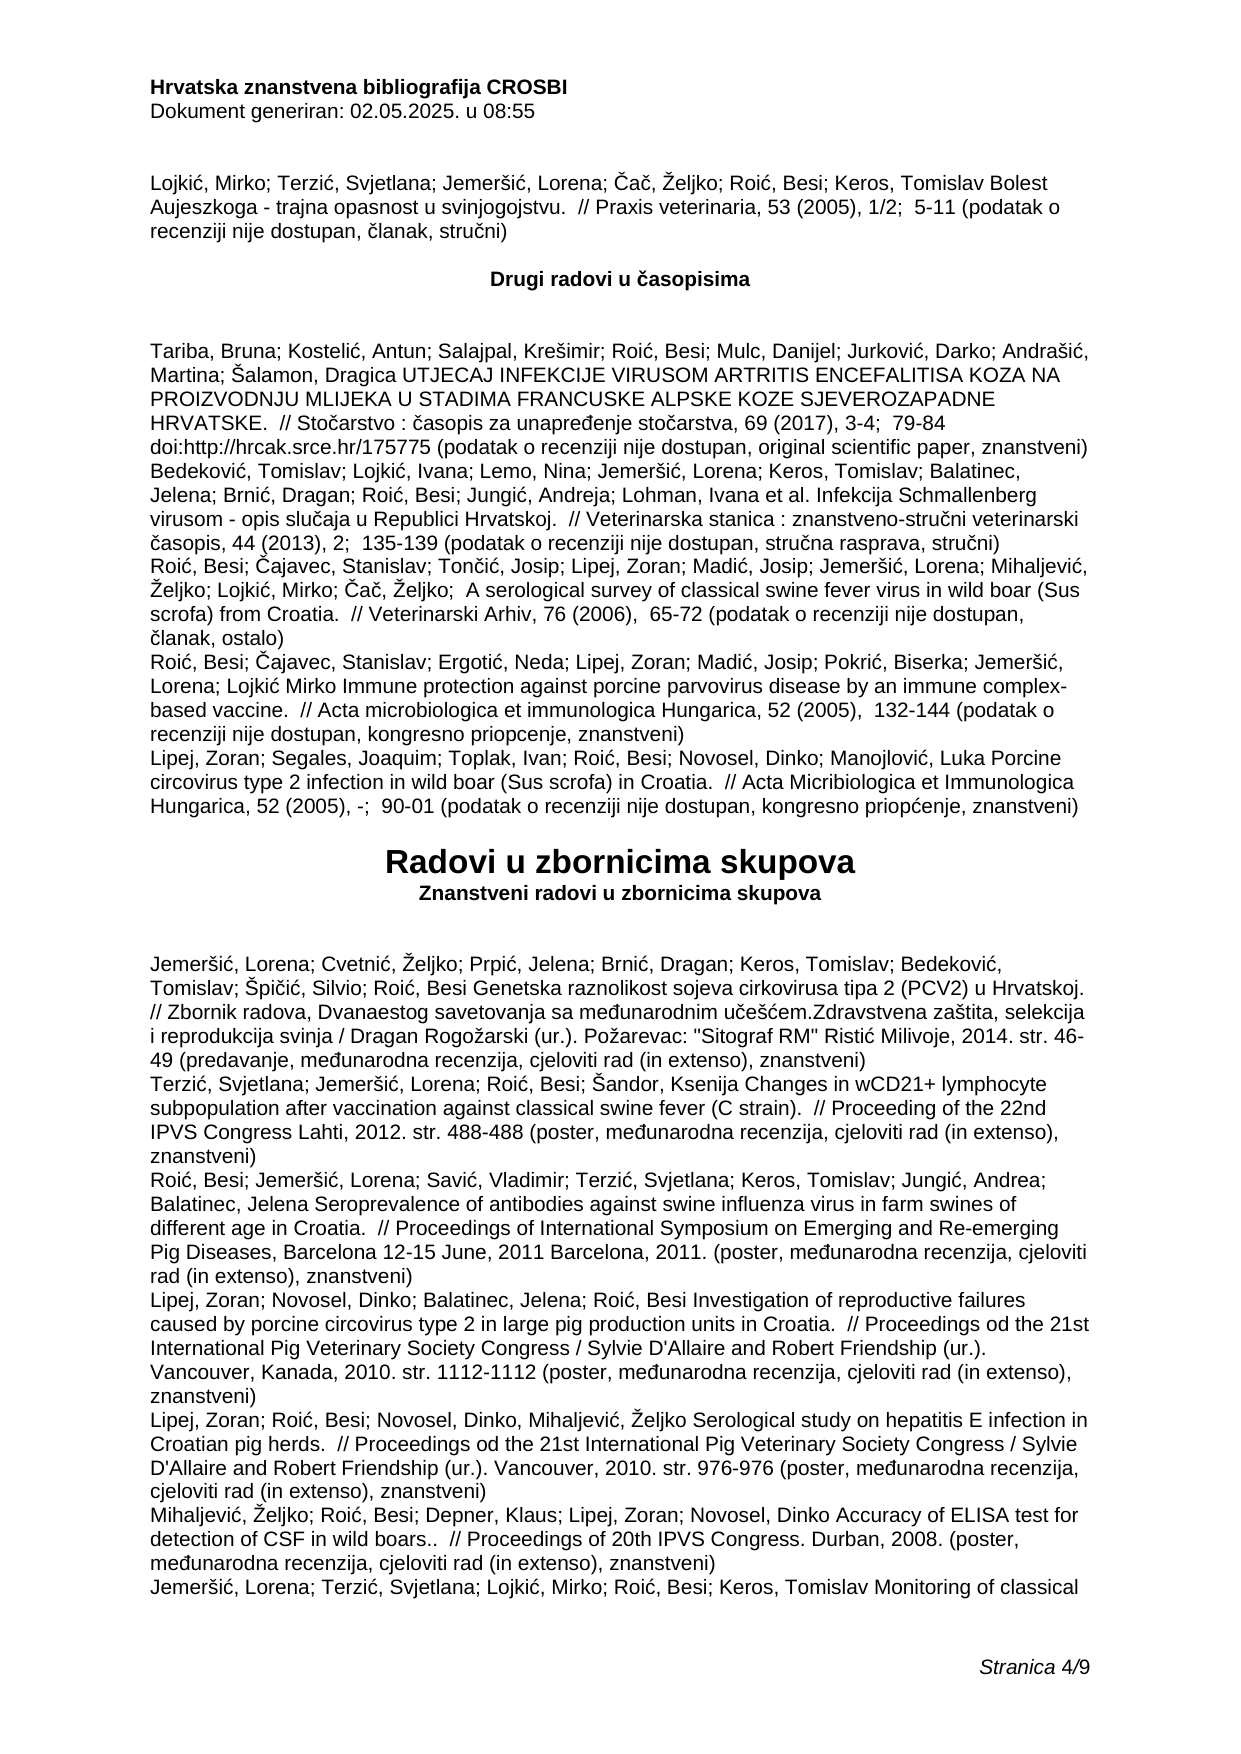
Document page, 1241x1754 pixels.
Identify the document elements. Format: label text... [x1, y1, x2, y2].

text Terzić, Svjetlana; Jemeršić, Lorena; Roić, Besi; Šandor, Ksenija [150, 1072, 1090, 1168]
text Tariba, Bruna; Kostelić, Antun; Salajpal, Krešimir; Roić, Besi; Mulc, Danijel; Jurković, Darko; Andrašić, Martina; Šalamon, Dragica [150, 339, 1090, 458]
text Lipej, Zoran; Segales, Joaquim; Toplak, Ivan; Roić, Besi; Novosel, Dinko; Manojlović, Luka [150, 746, 1090, 818]
text Roić, Besi; Čajavec, Stanislav; Ergotić, Neda; Lipej, Zoran; Madić, Josip; Pokrić, Biserka; Jemeršić, Lorena; Lojkić Mirko [150, 650, 1090, 746]
text Lipej, Zoran; Roić, Besi; Novosel, Dinko, Mihaljević, Željko [150, 1407, 1090, 1503]
text Roić, Besi; Jemeršić, Lorena; Savić, Vladimir; Terzić, Svjetlana; Keros, Tomislav; Jungić, Andrea; Balatinec, Jelena [150, 1168, 1090, 1288]
text Roić, Besi; Čajavec, Stanislav; Tončić, Josip; Lipej, Zoran; Madić, Josip; Jemeršić, Lorena; Mihaljević, Željko; Lojkić, Mirko; Čač, Željko; [150, 554, 1090, 650]
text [150, 1575, 1090, 1599]
text Bedeković, Tomislav; Lojkić, Ivana; Lemo, Nina; Jemeršić, Lorena; Keros, Tomislav; Balatinec, Jelena; Brnić, Dragan; Roić, Besi; Jungić, Andreja; Lohman, Ivana et al. [150, 458, 1090, 554]
text Lojkić, Mirko; Terzić, Svjetlana; Jemeršić, Lorena; Čač, Željko; Roić, Besi; Keros, Tomislav [150, 171, 1090, 243]
text Lipej, Zoran; Novosel, Dinko; Balatinec, Jelena; Roić, Besi [150, 1288, 1090, 1407]
text Jemeršić, Lorena; Cvetnić, Željko; Prpić, Jelena; Brnić, Dragan; Keros, Tomislav; Bedeković, Tomislav; Špičić, Silvio; Roić, Besi [150, 952, 1090, 1072]
subtitle Znanstveni radovi u zbornicima skupova [150, 880, 1090, 904]
subtitle Radovi u zbornicima skupova [150, 842, 1090, 880]
subtitle Drugi radovi u časopisima [150, 267, 1090, 291]
text Mihaljević, Željko; Roić, Besi; Depner, Klaus; Lipej, Zoran; Novosel, Dinko [150, 1503, 1090, 1575]
